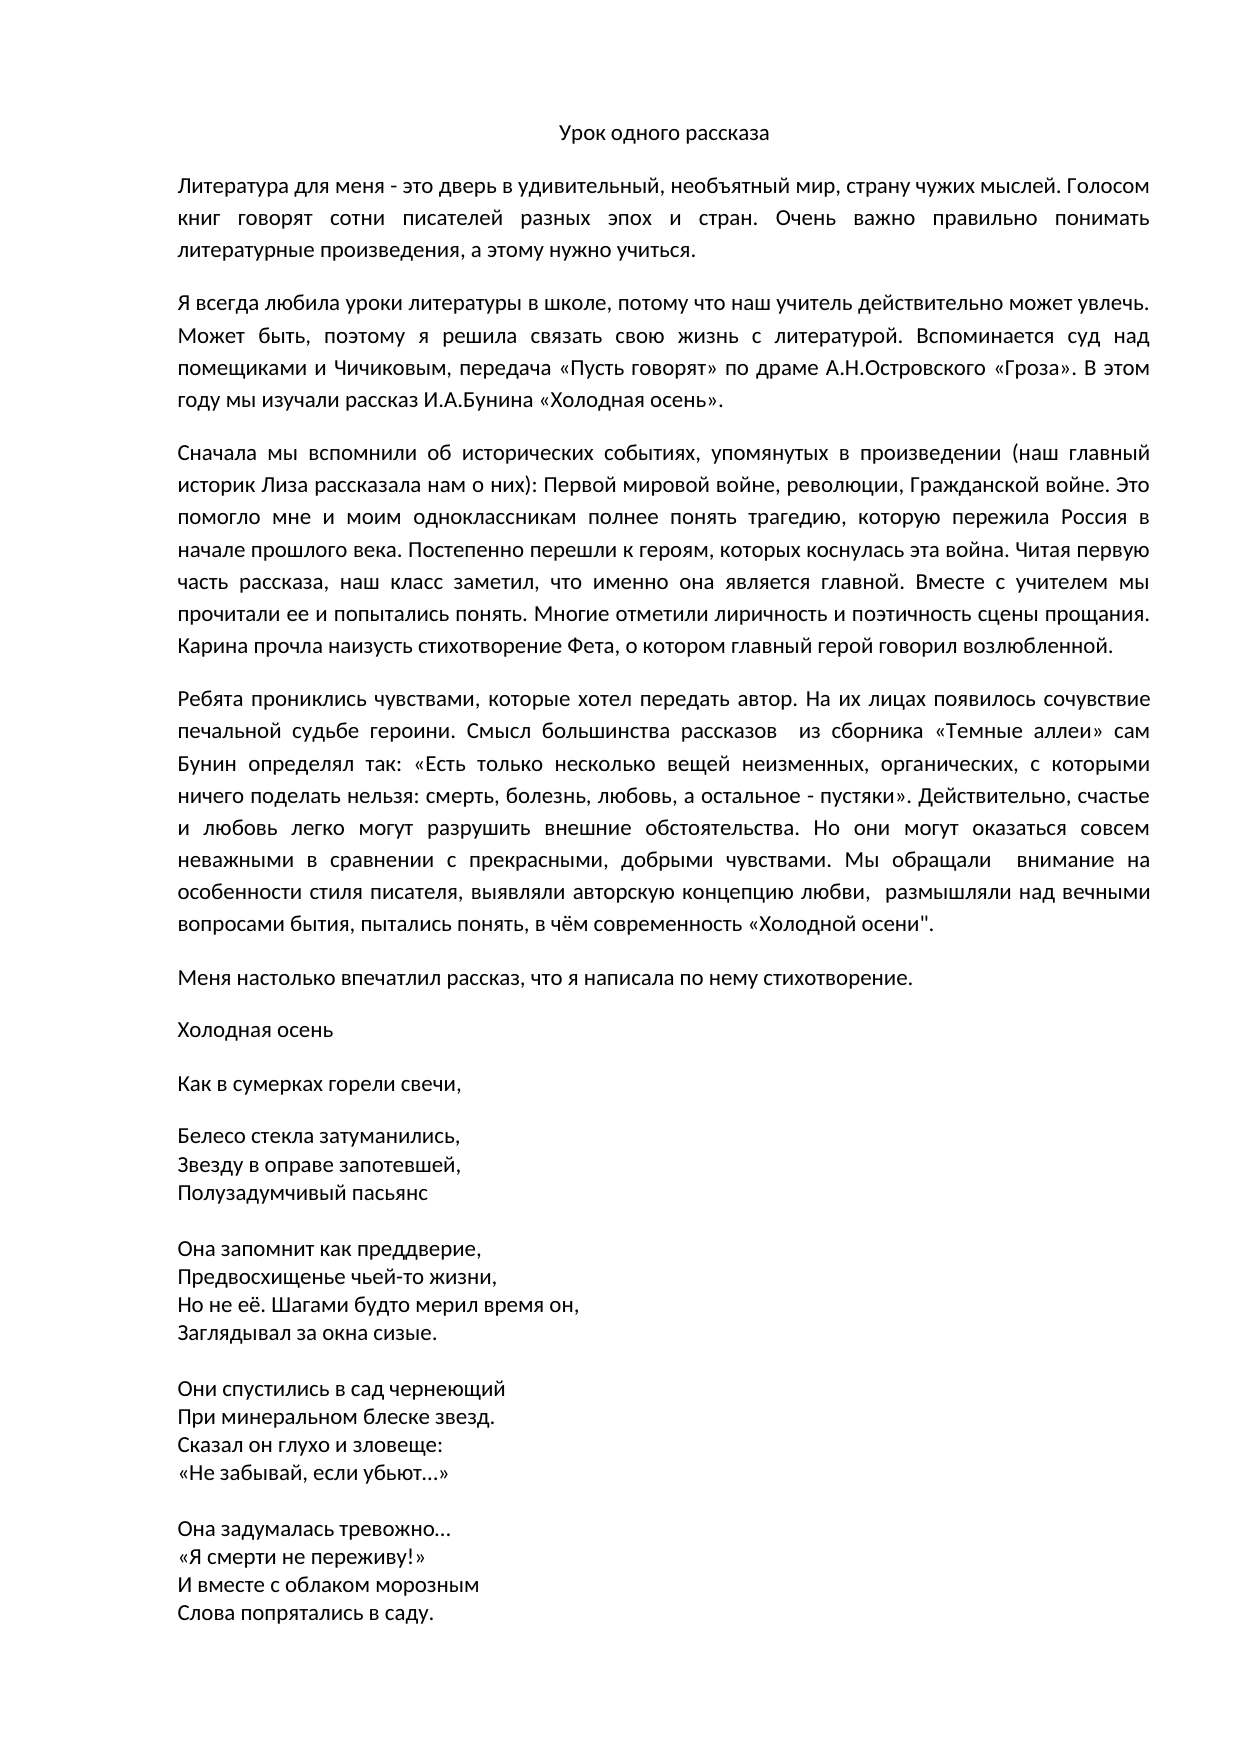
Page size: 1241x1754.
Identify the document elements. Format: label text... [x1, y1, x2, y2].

text Сначала мы вспомнили об исторических событиях, упомянутых в произведении (наш главный историк Лиза рассказала нам о них): Первой мировой войне, революции, Гражданской войне. Это помогло мне и моим одноклассникам полнее понять трагедию, которую пережила Россия в начале прошлого века. Постепенно перешли к героям, которых коснулась эта война. Читая первую часть рассказа, наш класс заметил, что именно она является главной. Вместе с учителем мы прочитали ее и попытались понять. Многие отметили лиричность и поэтичность сцены прощания. Карина прочла наизусть стихотворение Фета, о котором главный герой говорил возлюбленной. [177, 438, 1152, 659]
text Заглядывал за окна сизые. [177, 1318, 1152, 1346]
text Меня настолько впечатлил рассказ, что я написала по нему стихотворение. [177, 963, 1152, 991]
text Литература для меня - это дверь в удивительный, необъятный мир, страну чужих мыслей. Голосом книг говорят сотни писателей разных эпох и стран. Очень важно правильно понимать литературные произведения, а этому нужно учиться. [177, 171, 1152, 263]
text Она задумалась тревожно… [177, 1514, 1152, 1542]
text Они спустились в сад чернеющий [177, 1374, 1152, 1402]
text Слова попрятались в саду. [177, 1598, 1152, 1626]
text Предвосхищенье чьей-то жизни, [177, 1262, 1152, 1290]
text И вместе с облаком морозным [177, 1570, 1152, 1598]
text Как в сумерках горели свечи, [177, 1069, 1152, 1097]
text Холодная осень [177, 1016, 1152, 1044]
text Урок одного рассказа [177, 118, 1152, 146]
text Полузадумчивый пасьянс [177, 1178, 1152, 1206]
text Она запомнит как преддверие, [177, 1234, 1152, 1262]
text Я всегда любила уроки литературы в школе, потому что наш учитель действительно может увлечь. Может быть, поэтому я решила связать свою жизнь с литературой. Вспоминается суд над помещиками и Чичиковым, передача «Пусть говорят» по драме А.Н.Островского «Гроза». В этом году мы изучали рассказ И.А.Бунина «Холодная осень». [177, 288, 1152, 413]
text Сказал он глухо и зловеще: [177, 1430, 1152, 1458]
text Белесо стекла затуманились, [177, 1122, 1152, 1150]
text «Я смерти не переживу!» [177, 1542, 1152, 1570]
text Звезду в оправе запотевшей, [177, 1150, 1152, 1178]
text При минеральном блеске звезд. [177, 1402, 1152, 1430]
text «Не забывай, если убьют…» [177, 1458, 1152, 1486]
text Ребята прониклись чувствами, которые хотел передать автор. На их лицах появилось сочувствие печальной судьбе героини. Смысл большинства рассказов из сборника «Темные аллеи» сам Бунин определял так: «Есть только несколько вещей неизменных, органических, с которыми ничего поделать нельзя: смерть, болезнь, любовь, а остальное - пустяки». Действительно, счастье и любовь легко могут разрушить внешние обстоятельства. Но они могут оказаться совсем неважными в сравнении с прекрасными, добрыми чувствами. Мы обращали внимание на особенности стиля писателя, выявляли авторскую концепцию любви, размышляли над вечными вопросами бытия, пытались понять, в чём современность «Холодной осени". [177, 684, 1152, 938]
text Но не её. Шагами будто мерил время он, [177, 1290, 1152, 1318]
